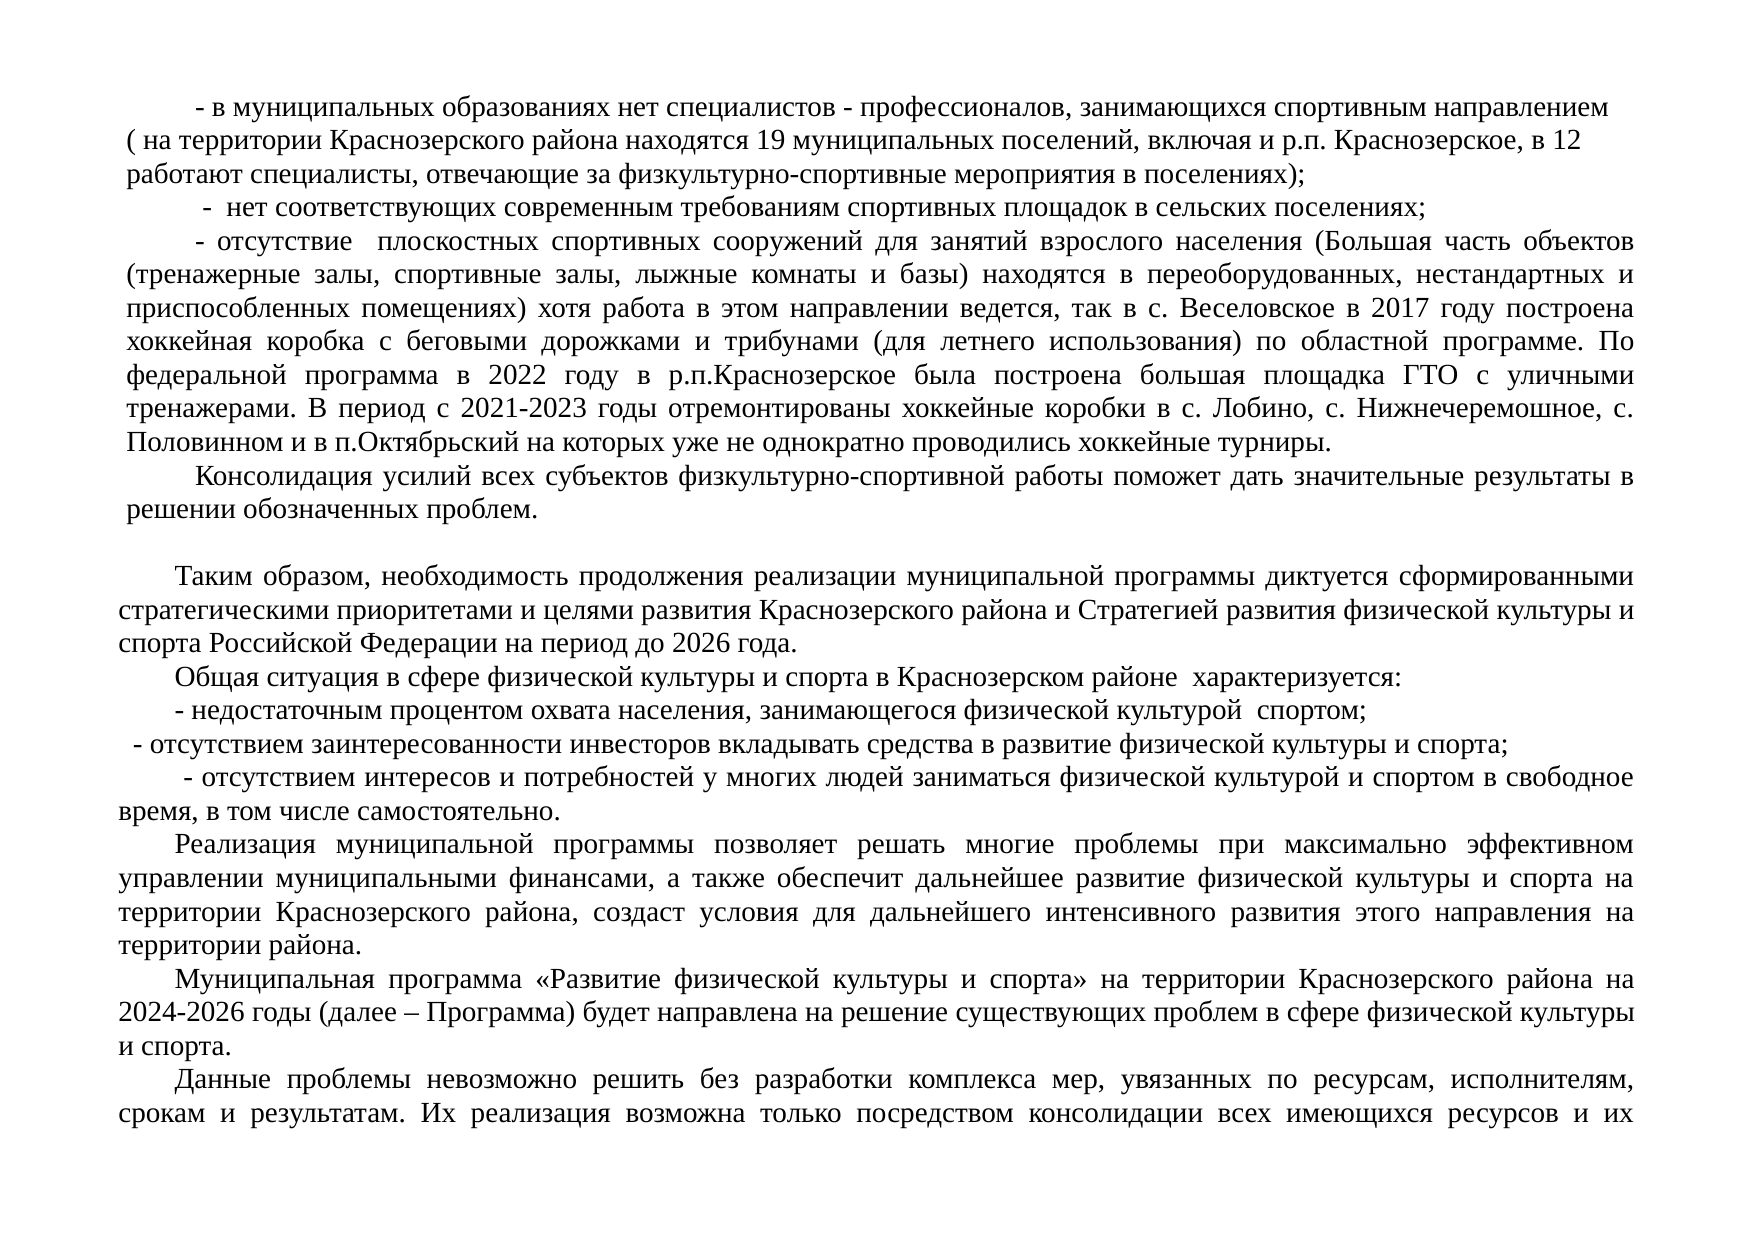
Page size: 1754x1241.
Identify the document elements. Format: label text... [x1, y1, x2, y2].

text Реализация муниципальной программы позволяет решать многие проблемы при максимально эффективном управлении муниципальными финансами, а также обеспечит дальнейшее развитие физической культуры и спорта на территории Краснозерского района, создаст условия для дальнейшего интенсивного развития этого направления на территории района. [118, 827, 1636, 961]
text - отсутствием интересов и потребностей у многих людей заниматься физической культурой и спортом в свободное время, в том числе самостоятельно. [118, 759, 1636, 827]
text Общая ситуация в сфере физической культуры и спорта в Краснозерском районе характеризуется: [118, 659, 1636, 692]
text - в муниципальных образованиях нет специалистов - профессионалов, занимающихся спортивным направлением ( на территории Краснозерского района находятся 19 муниципальных поселений, включая и р.п. Краснозерское, в 12 работают специалисты, отвечающие за физкультурно-спортивные мероприятия в поселениях); [126, 89, 1636, 189]
text - отсутствием заинтересованности инвесторов вкладывать средства в развитие физической культуры и спорта; [118, 726, 1636, 759]
text - недостаточным процентом охвата населения, занимающегося физической культурой спортом; [118, 692, 1636, 726]
text - отсутствие плоскостных спортивных сооружений для занятий взрослого населения (Большая часть объектов (тренажерные залы, спортивные залы, лыжные комнаты и базы) находятся в переоборудованных, нестандартных и приспособленных помещениях) хотя работа в этом направлении ведется, так в с. Веселовское в 2017 году построена хоккейная коробка с беговыми дорожками и трибунами (для летнего использования) по областной программе. По федеральной программа в 2022 году в р.п.Краснозерское была построена большая площадка ГТО с уличными тренажерами. В период с 2021-2023 годы отремонтированы хоккейные коробки в с. Лобино, с. Нижнечеремошное, с. Половинном и в п.Октябрьский на которых уже не однократно проводились хоккейные турниры. [126, 223, 1636, 458]
text Таким образом, необходимость продолжения реализации муниципальной программы диктуется сформированными стратегическими приоритетами и целями развития Краснозерского района и Стратегией развития физической культуры и спорта Российской Федерации на период до 2026 года. [118, 558, 1636, 659]
text Консолидация усилий всех субъектов физкультурно-спортивной работы поможет дать значительные результаты в решении обозначенных проблем. [126, 458, 1636, 525]
text Муниципальная программа «Развитие физической культуры и спорта» на территории Краснозерского района на 2024-2026 годы (далее – Программа) будет направлена на решение существующих проблем в сфере физической культуры и спорта. [118, 961, 1636, 1061]
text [118, 1061, 1636, 1128]
text - нет соответствующих современным требованиям спортивных площадок в сельских поселениях; [126, 189, 1636, 223]
